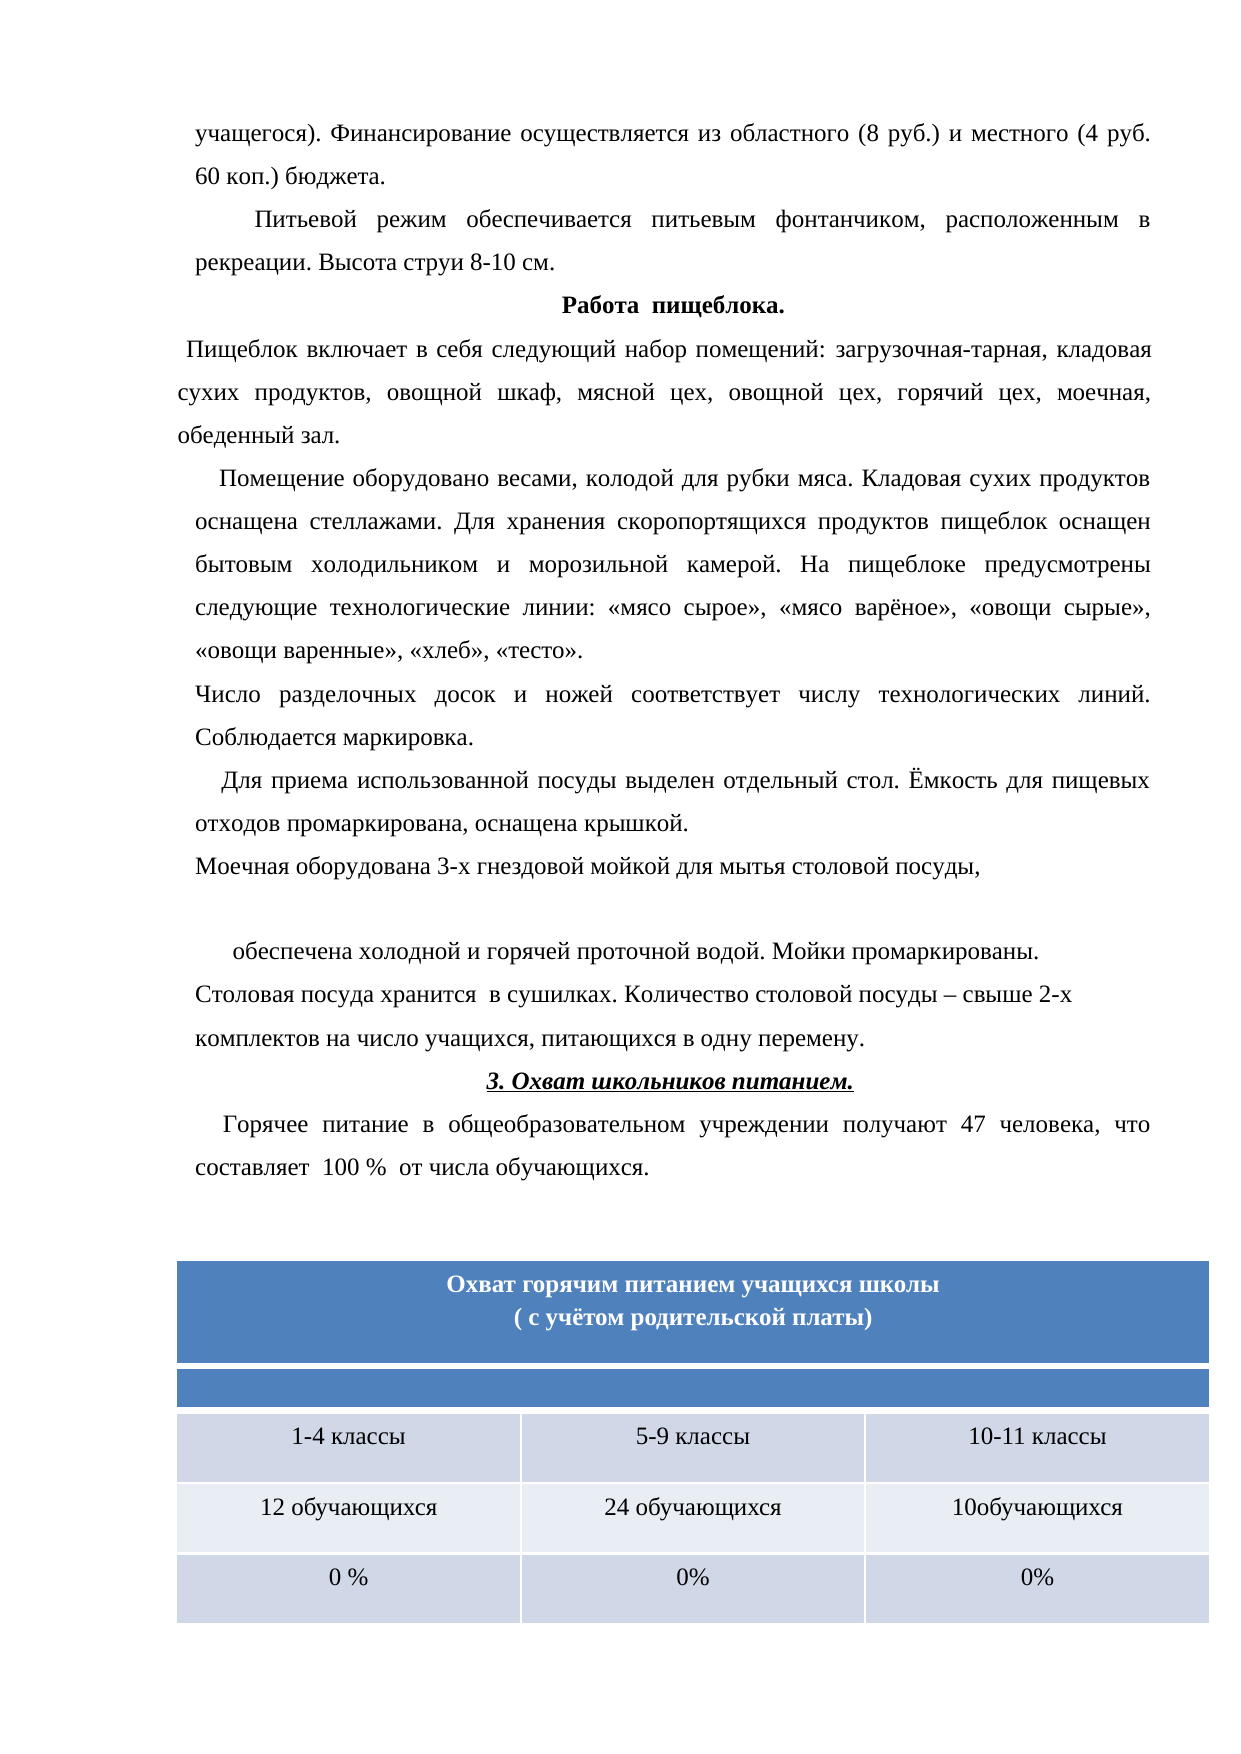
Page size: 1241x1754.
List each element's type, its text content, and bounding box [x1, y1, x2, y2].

table_cell 1-4 классы [177, 1414, 520, 1482]
text Работа пищеблока. [195, 291, 1152, 319]
table_cell 0% [866, 1555, 1209, 1623]
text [195, 118, 1152, 190]
table_cell 12 обучающихся [177, 1484, 520, 1552]
table_cell 0 % [177, 1555, 520, 1623]
table_cell 5-9 классы [522, 1414, 864, 1482]
text Для приема использованной посуды выделен отдельный стол. Ёмкость для пищевых отходов промаркирована, оснащена крышкой. [195, 765, 1152, 837]
table_cell 10-11 классы [866, 1414, 1209, 1482]
text Горячее питание в общеобразовательном учреждении получают 47 человека, что составляет 100 % от числа обучающихся. [195, 1109, 1152, 1181]
text 3. Охват школьников питанием. [195, 1066, 1152, 1094]
text обеспечена холодной и горячей проточной водой. Мойки промаркированы. Столовая посуда хранится в сушилках. Количество столовой посуды – свыше 2-х комплектов на число учащихся, питающихся в одну перемену. [195, 936, 1152, 1051]
text Пищеблок включает в себя следующий набор помещений: загрузочная-тарная, кладовая сухих продуктов, овощной шкаф, мясной цех, овощной цех, горячий цех, моечная, обеденный зал. [177, 334, 1152, 449]
table_cell 0% [522, 1555, 864, 1623]
table_cell 10обучающихся [866, 1484, 1209, 1552]
table_header Охват горячим питанием учащихся школы ( с учётом родительской платы) [177, 1261, 1209, 1363]
text Число разделочных досок и ножей соответствует числу технологических линий. Соблюдается маркировка. [195, 679, 1152, 751]
text Помещение оборудовано весами, колодой для рубки мяса. Кладовая сухих продуктов оснащена стеллажами. Для хранения скоропортящихся продуктов пищеблок оснащен бытовым холодильником и морозильной камерой. На пищеблоке предусмотрены следующие технологические линии: «мясо сырое», «мясо варёное», «овощи сырые», «овощи варенные», «хлеб», «тесто». [195, 463, 1152, 664]
table_cell [177, 1369, 1209, 1407]
table_cell 24 обучающихся [522, 1484, 864, 1552]
text Питьевой режим обеспечивается питьевым фонтанчиком, расположенным в рекреации. Высота струи 8-10 см. [195, 204, 1152, 276]
text Моечная оборудована 3-х гнездовой мойкой для мытья столовой посуды, [195, 851, 1152, 880]
